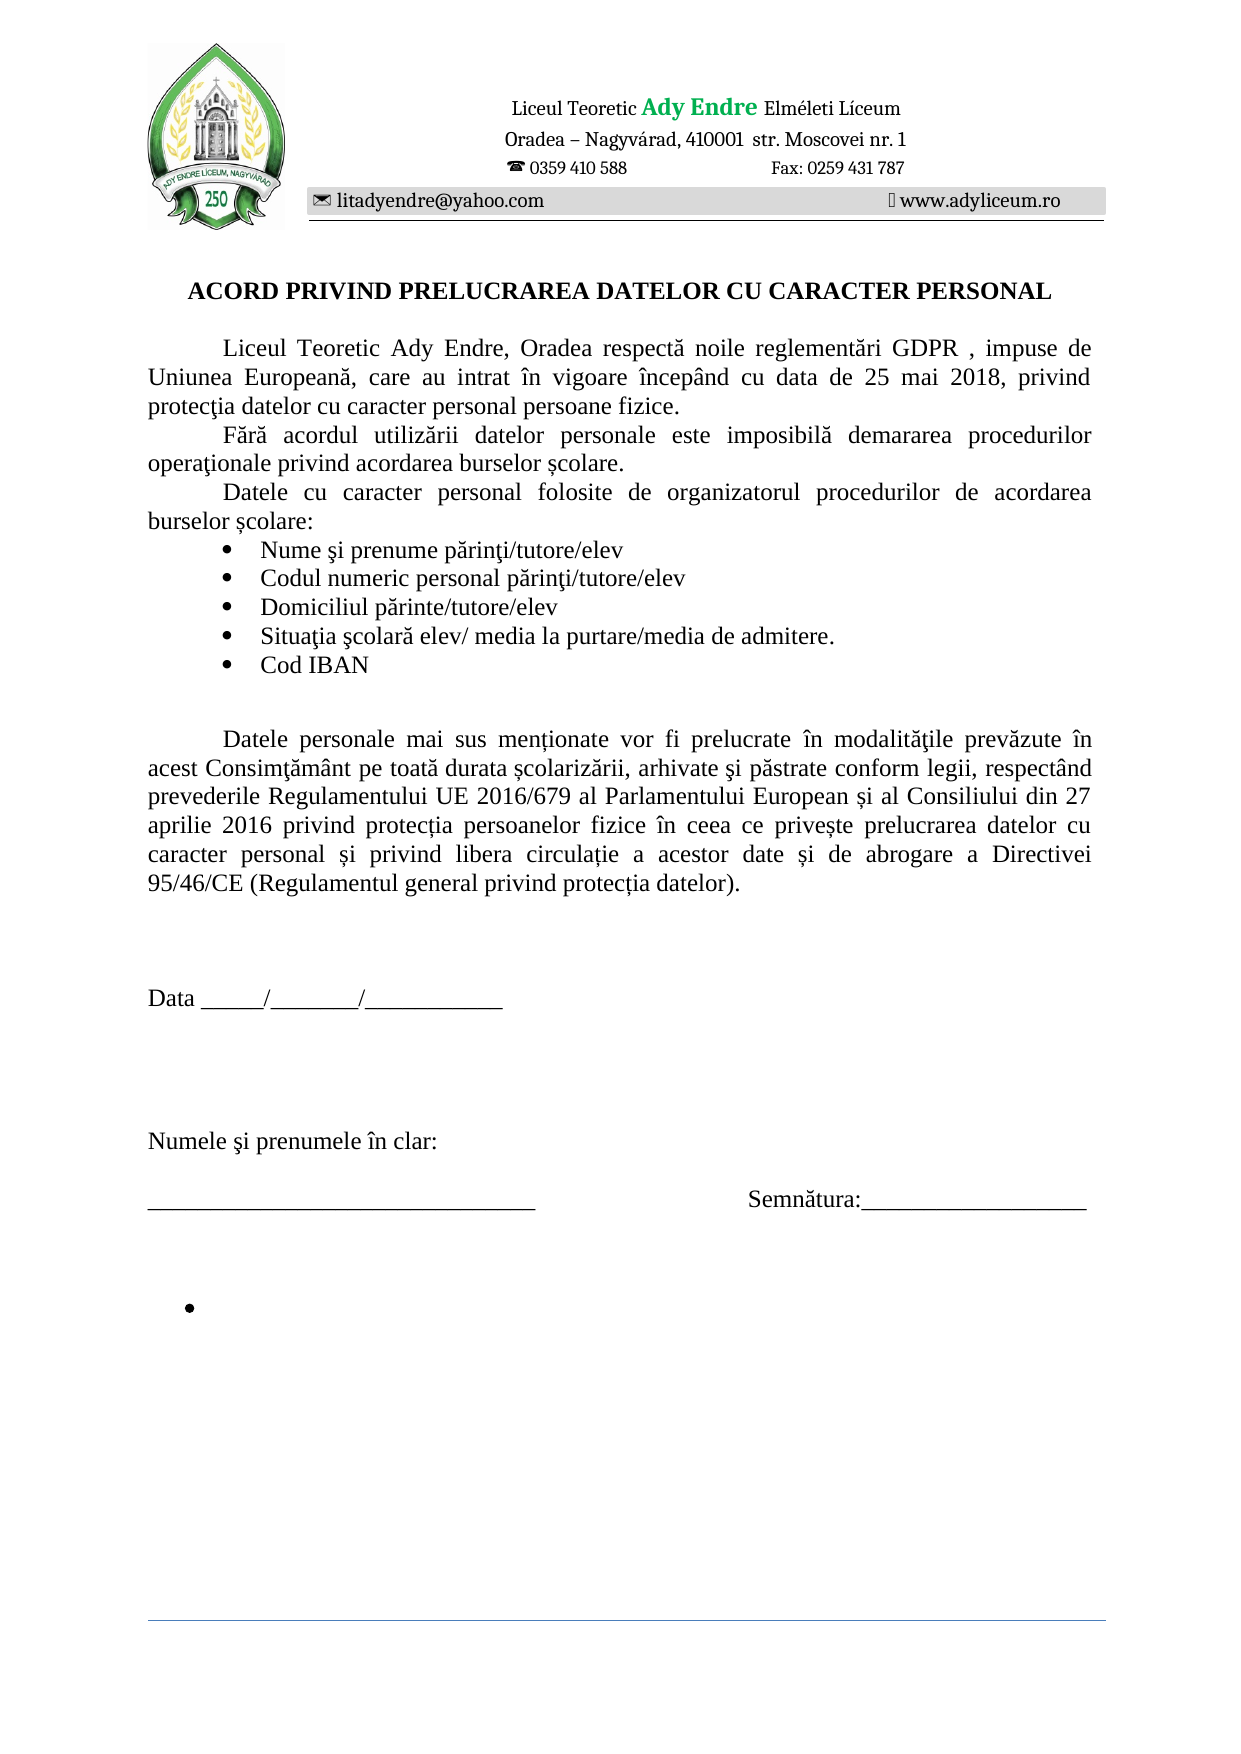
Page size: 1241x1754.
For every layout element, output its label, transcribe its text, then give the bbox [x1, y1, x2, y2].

list Nume şi prenume părinţi/tutore/elev [223, 535, 1092, 563]
text ACORD PRIVIND PRELUCRAREA DATELOR CU CARACTER PERSONAL [148, 276, 1092, 305]
list Domiciliul părinte/tutore/elev [223, 592, 1092, 621]
text Data _____/_______/___________ [148, 983, 1092, 1011]
text Liceul Teoretic Ady Endre, Oradea respectă noile reglementări GDPR , impuse de Uniunea Europeană, care au intrat în vigoare începând cu data de 25 mai 2018, privind protecţia datelor cu caracter personal persoane fizice. [148, 333, 1092, 420]
text Datele personale mai sus menționate vor fi prelucrate în modalităţile prevăzute în acest Consimţământ pe toată durata școlarizării, arhivate şi păstrate conform legii, respectând prevederile Regulamentului UE 2016/679 al Parlamentului European și al Consiliului din 27 aprilie 2016 privind protecția persoanelor fizice în ceea ce privește prelucrarea datelor cu caracter personal și privind libera circulație a acestor date și de abrogare a Directivei 95/46/CE (Regulamentul general privind protecția datelor). [148, 724, 1092, 896]
picture [147, 43, 285, 230]
list Codul numeric personal părinţi/tutore/elev [223, 563, 1092, 592]
list Cod IBAN [223, 650, 1092, 678]
text Numele şi prenumele în clar: [148, 1126, 1092, 1155]
text _______________________________ Semnătura:__________________ [148, 1184, 1092, 1213]
text Fără acordul utilizării datelor personale este imposibilă demararea procedurilor operaţionale privind acordarea burselor școlare. [148, 420, 1092, 477]
list Situaţia şcolară elev/ media la purtare/media de admitere. [223, 621, 1092, 650]
text Datele cu caracter personal folosite de organizatorul procedurilor de acordarea burselor școlare: [148, 477, 1092, 535]
